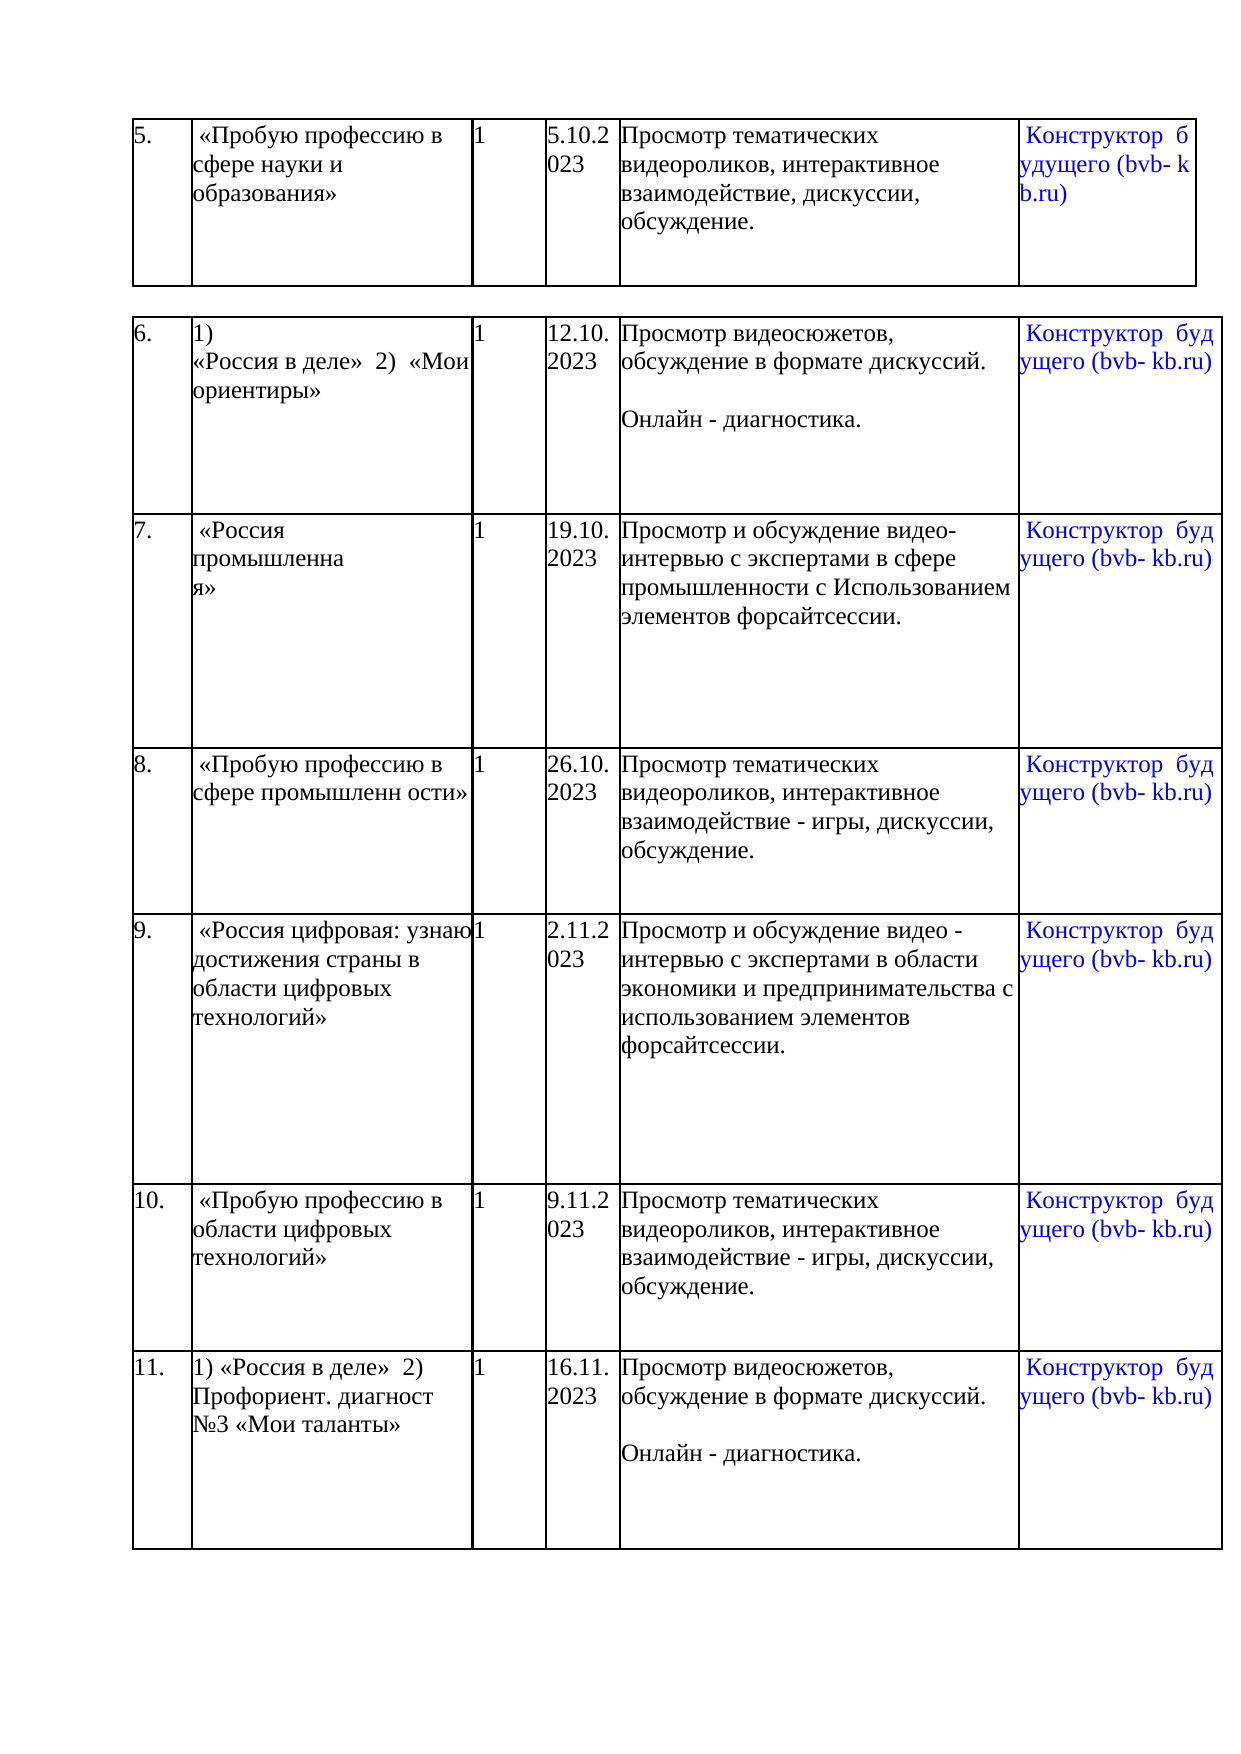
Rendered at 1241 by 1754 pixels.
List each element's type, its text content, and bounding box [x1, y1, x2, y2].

table_cell «Пробую профессию в сфере промышленн ости» [193, 749, 471, 913]
table_cell 9. [134, 915, 191, 1183]
table_cell 1 [474, 749, 545, 913]
table_cell Конструктор будущего (bvb- kb.ru) [1020, 1185, 1221, 1350]
table_cell 5.10.2023 [547, 120, 619, 285]
table_cell 1 [474, 120, 545, 285]
table_cell Конструктор будущего (bvb- kb.ru) [1020, 915, 1221, 1183]
table_header 1 [474, 318, 545, 513]
table_cell 7. [134, 515, 191, 747]
table_cell 26.10.2023 [547, 749, 619, 913]
table_cell 1 [474, 515, 545, 747]
table_cell 1 [474, 915, 545, 1183]
table_cell 16.11.2023 [547, 1352, 619, 1548]
table_cell 1 [474, 1352, 545, 1548]
table_cell 19.10.2023 [547, 515, 619, 747]
table_cell Конструктор будущего (bvb- kb.ru) [1020, 515, 1221, 747]
table_header 12.10.2023 [547, 318, 619, 513]
table_header Просмотр видеосюжетов, обсуждение в формате дискуссий. Онлайн - диагностика. [621, 318, 1018, 513]
table_cell Просмотр и обсуждение видео-интервью с экспертами в сфере промышленности с Использованием элементов форсайтсессии. [621, 515, 1018, 747]
table_cell 9.11.2023 [547, 1185, 619, 1350]
table_cell 11. [134, 1352, 191, 1548]
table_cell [1020, 120, 1195, 285]
table_cell «Россия промышленна я» [193, 515, 471, 747]
table_header 6. [134, 318, 191, 513]
table_cell Просмотр и обсуждение видео - интервью с экспертами в области экономики и предпринимательства с использованием элементов форсайтсессии. [621, 915, 1018, 1183]
table_cell 5. [134, 120, 191, 285]
table_cell «Пробую профессию в сфере науки и образования» [193, 120, 471, 285]
table_cell Просмотр тематических видеороликов, интерактивное взаимодействие, дискуссии, обсуждение. [621, 120, 1018, 285]
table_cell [1020, 1352, 1221, 1548]
table_cell Просмотр тематических видеороликов, интерактивное взаимодействие - игры, дискуссии, обсуждение. [621, 1185, 1018, 1350]
table_cell 1 [474, 1185, 545, 1350]
table_header 1) «Россия в деле» 2) «Мои ориентиры» [193, 318, 471, 513]
table_cell «Россия цифровая: узнаю достижения страны в области цифровых технологий» [193, 915, 471, 1183]
table_cell Конструктор будущего (bvb- kb.ru) [1020, 749, 1221, 913]
table_cell Просмотр тематических видеороликов, интерактивное взаимодействие - игры, дискуссии, обсуждение. [621, 749, 1018, 913]
table_cell «Пробую профессию в области цифровых технологий» [193, 1185, 471, 1350]
table_cell 10. [134, 1185, 191, 1350]
table_header Конструктор будущего (bvb- kb.ru) [1020, 318, 1221, 513]
table_cell Просмотр видеосюжетов, обсуждение в формате дискуссий. Онлайн - диагностика. [621, 1352, 1018, 1548]
table_cell 1) «Россия в деле» 2) Профориент. диагност №3 «Мои таланты» [193, 1352, 471, 1548]
table_cell 2.11.2023 [547, 915, 619, 1183]
table_cell 8. [134, 749, 191, 913]
